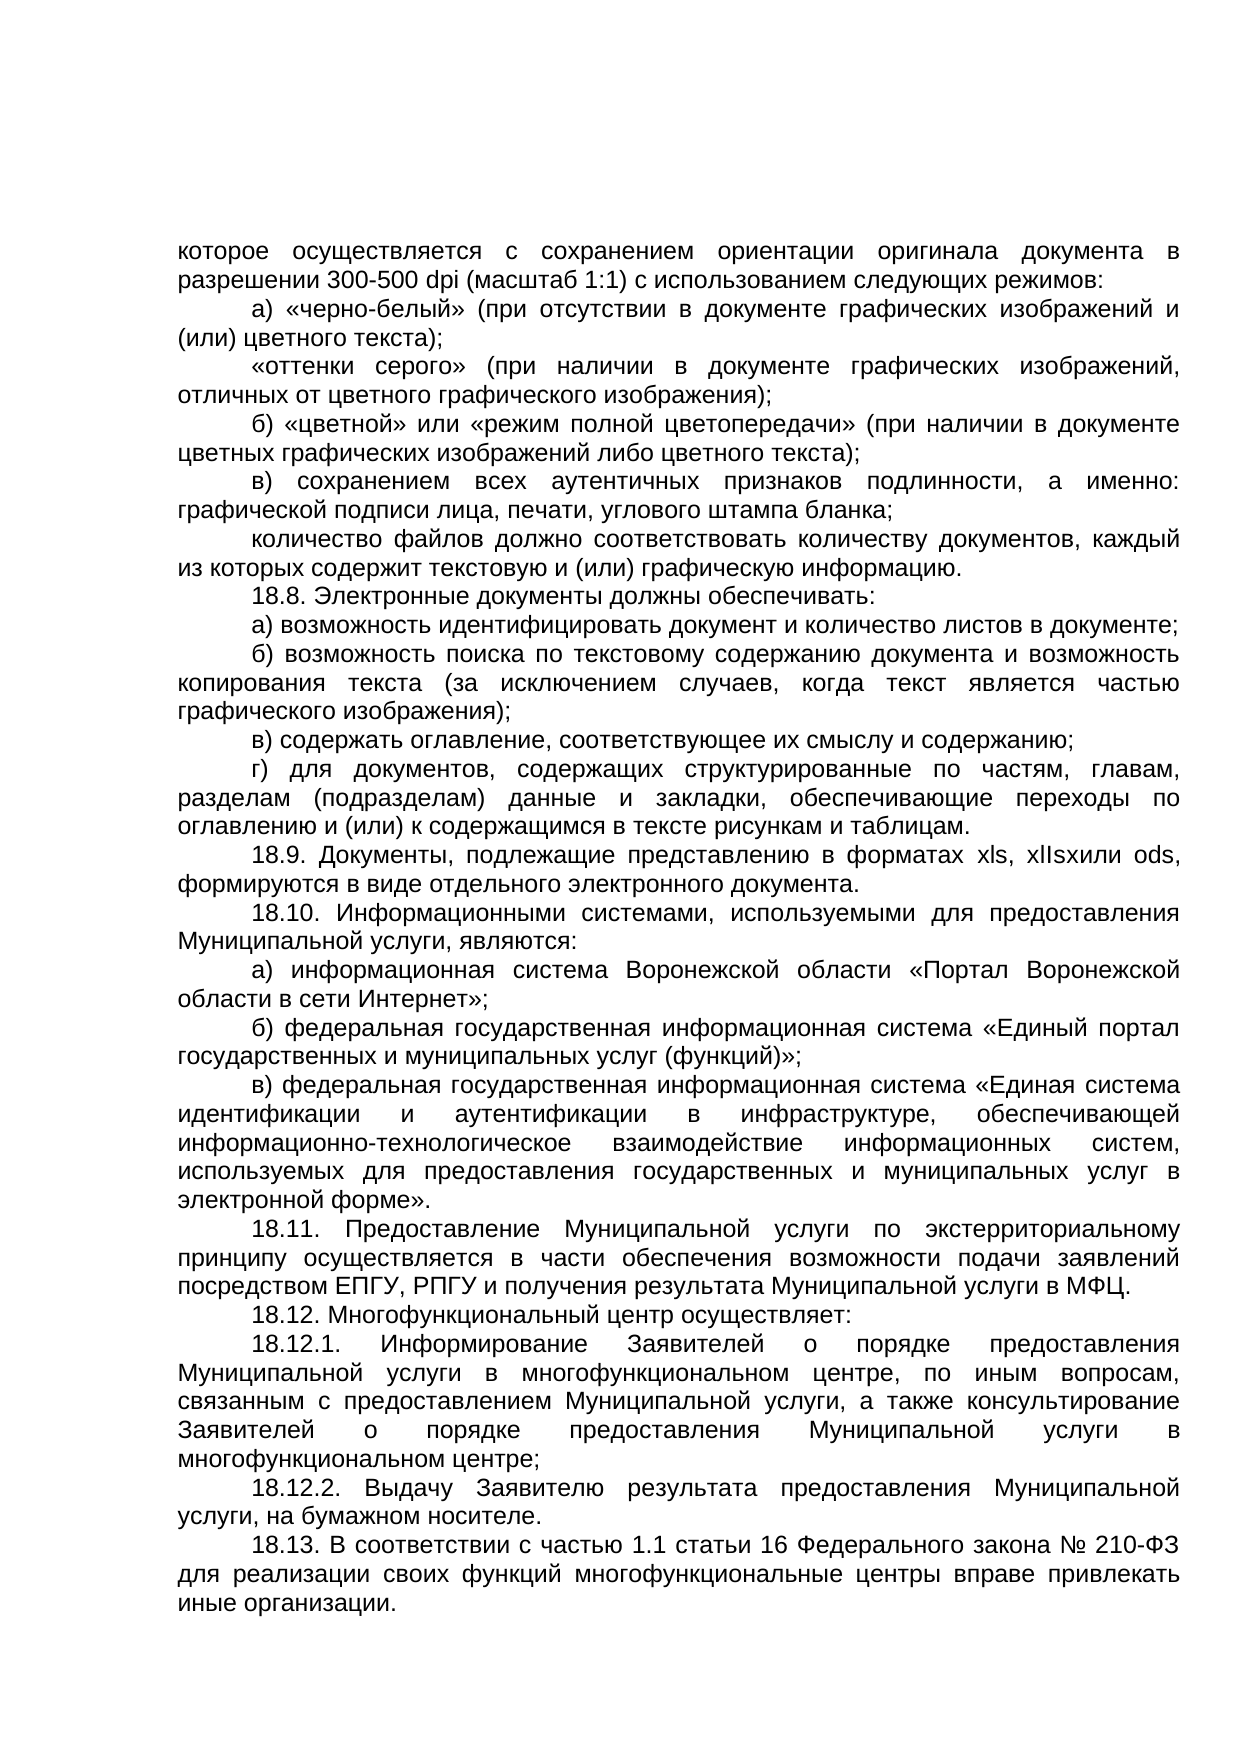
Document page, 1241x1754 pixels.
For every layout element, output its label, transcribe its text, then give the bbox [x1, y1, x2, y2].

text 18.12.2. Выдачу Заявителю результата предоставления Муниципальной услуги, на бумажном носителе. [177, 1472, 1181, 1530]
text 18.10. Информационными системами, используемыми для предоставления Муниципальной услуги, являются: [177, 897, 1181, 955]
text б) федеральная государственная информационная система «Единый портал государственных и муниципальных услуг (функций)»; [177, 1012, 1181, 1070]
text г) для документов, содержащих структурированные по частям, главам, разделам (подразделам) данные и закладки, обеспечивающие переходы по оглавлению и (или) к содержащимся в тексте рисункам и таблицам. [177, 754, 1181, 840]
text 18.13. В соответствии с частью 1.1 статьи 16 Федерального закона № 210-ФЗ для реализации своих функций многофункциональные центры вправе привлекать иные организации. [177, 1530, 1181, 1616]
text в) сохранением всех аутентичных признаков подлинности, а именно: графической подписи лица, печати, углового штампа бланка; [177, 466, 1181, 524]
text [177, 236, 1181, 294]
text «оттенки серого» (при наличии в документе графических изображений, отличных от цветного графического изображения); [177, 351, 1181, 409]
text 18.8. Электронные документы должны обеспечивать: [177, 581, 1181, 610]
text 18.12.1. Информирование Заявителей о порядке предоставления Муниципальной услуги в многофункциональном центре, по иным вопросам, связанным с предоставлением Муниципальной услуги, а также консультирование Заявителей о порядке предоставления Муниципальной услуги в многофункциональном центре; [177, 1329, 1181, 1472]
text б) «цветной» или «режим полной цветопередачи» (при наличии в документе цветных графических изображений либо цветного текста); [177, 409, 1181, 466]
text а) «черно-белый» (при отсутствии в документе графических изображений и (или) цветного текста); [177, 294, 1181, 351]
text а) информационная система Воронежской области «Портал Воронежской области в сети Интернет»; [177, 955, 1181, 1012]
text 18.11. Предоставление Муниципальной услуги по экстерриториальному принципу осуществляется в части обеспечения возможности подачи заявлений посредством ЕПГУ, РПГУ и получения результата Муниципальной услуги в МФЦ. [177, 1214, 1181, 1300]
text количество файлов должно соответствовать количеству документов, каждый из которых содержит текстовую и (или) графическую информацию. [177, 524, 1181, 581]
text б) возможность поиска по текстовому содержанию документа и возможность копирования текста (за исключением случаев, когда текст является частью графического изображения); [177, 639, 1181, 725]
text в) федеральная государственная информационная система «Единая система идентификации и аутентификации в инфраструктуре, обеспечивающей информационно-технологическое взаимодействие информационных систем, используемых для предоставления государственных и муниципальных услуг в электронной форме». [177, 1070, 1181, 1214]
text а) возможность идентифицировать документ и количество листов в документе; [177, 610, 1181, 639]
text 18.12. Многофункциональный центр осуществляет: [177, 1300, 1181, 1329]
text в) содержать оглавление, соответствующее их смыслу и содержанию; [177, 725, 1181, 754]
text 18.9. Документы, подлежащие представлению в форматах xls, xlIsxили ods, формируются в виде отдельного электронного документа. [177, 840, 1181, 897]
